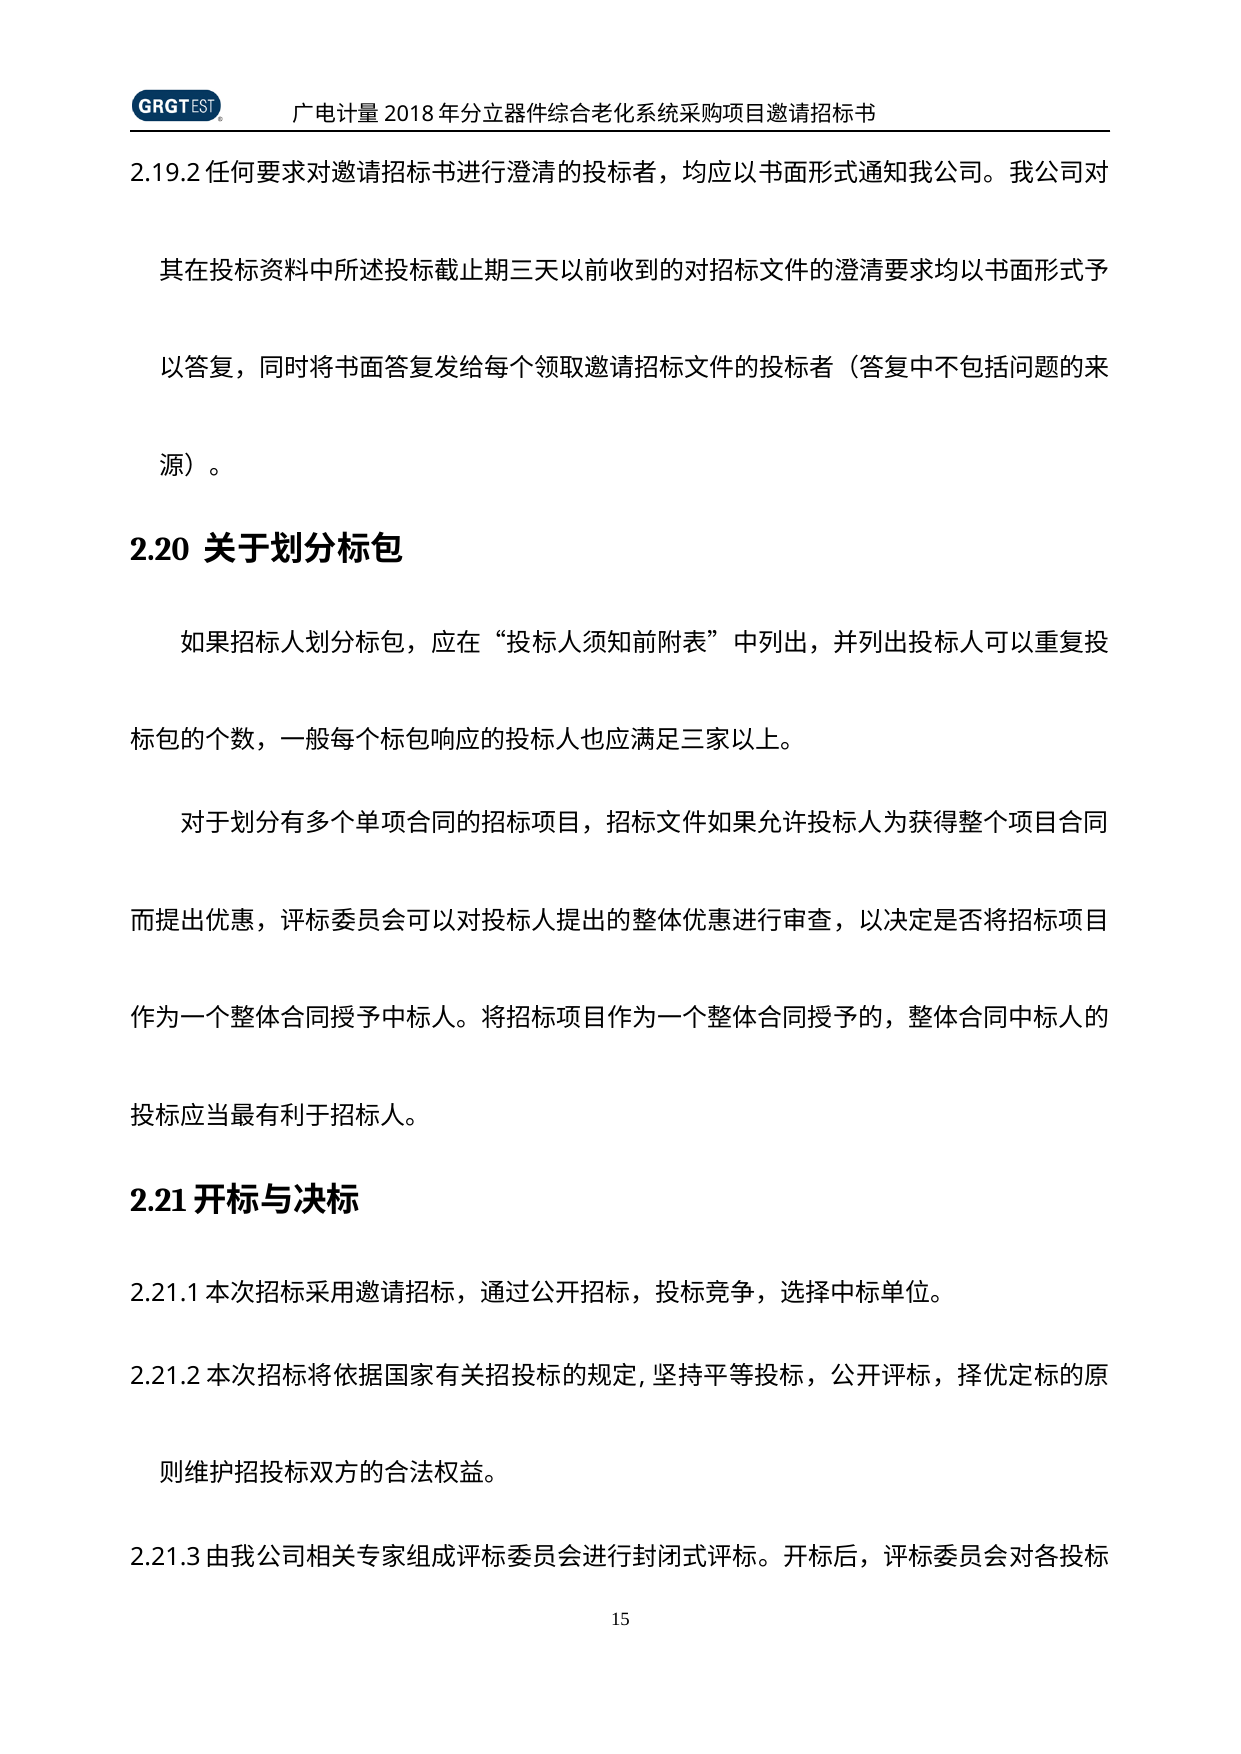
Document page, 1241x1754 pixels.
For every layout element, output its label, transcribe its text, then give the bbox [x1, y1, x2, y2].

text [130, 1522, 1110, 1587]
text 2.21.2本次招标将依据国家有关招投标的规定, 坚持平等投标，公开评标，择优定标的原则维护招投标双方的合法权益。 [130, 1341, 1110, 1503]
picture [129, 88, 224, 122]
text 2.19.2任何要求对邀请招标书进行澄清的投标者，均应以书面形式通知我公司。我公司对其在投标资料中所述投标截止期三天以前收到的对招标文件的澄清要求均以书面形式予以答复，同时将书面答复发给每个领取邀请招标文件的投标者（答复中不包括问题的来源）。 [130, 138, 1110, 496]
subtitle 2.20 关于划分标包 [130, 514, 1110, 579]
subtitle 2.21开标与决标 [130, 1164, 1110, 1229]
text 如果招标人划分标包，应在“投标人须知前附表”中列出，并列出投标人可以重复投标包的个数，一般每个标包响应的投标人也应满足三家以上。 [130, 608, 1110, 770]
text 对于划分有多个单项合同的招标项目，招标文件如果允许投标人为获得整个项目合同而提出优惠，评标委员会可以对投标人提出的整体优惠进行审查，以决定是否将招标项目作为一个整体合同授予中标人。将招标项目作为一个整体合同授予的，整体合同中标人的投标应当最有利于招标人。 [130, 788, 1110, 1146]
text 2.21.1本次招标采用邀请招标，通过公开招标，投标竞争，选择中标单位。 [130, 1258, 1110, 1323]
